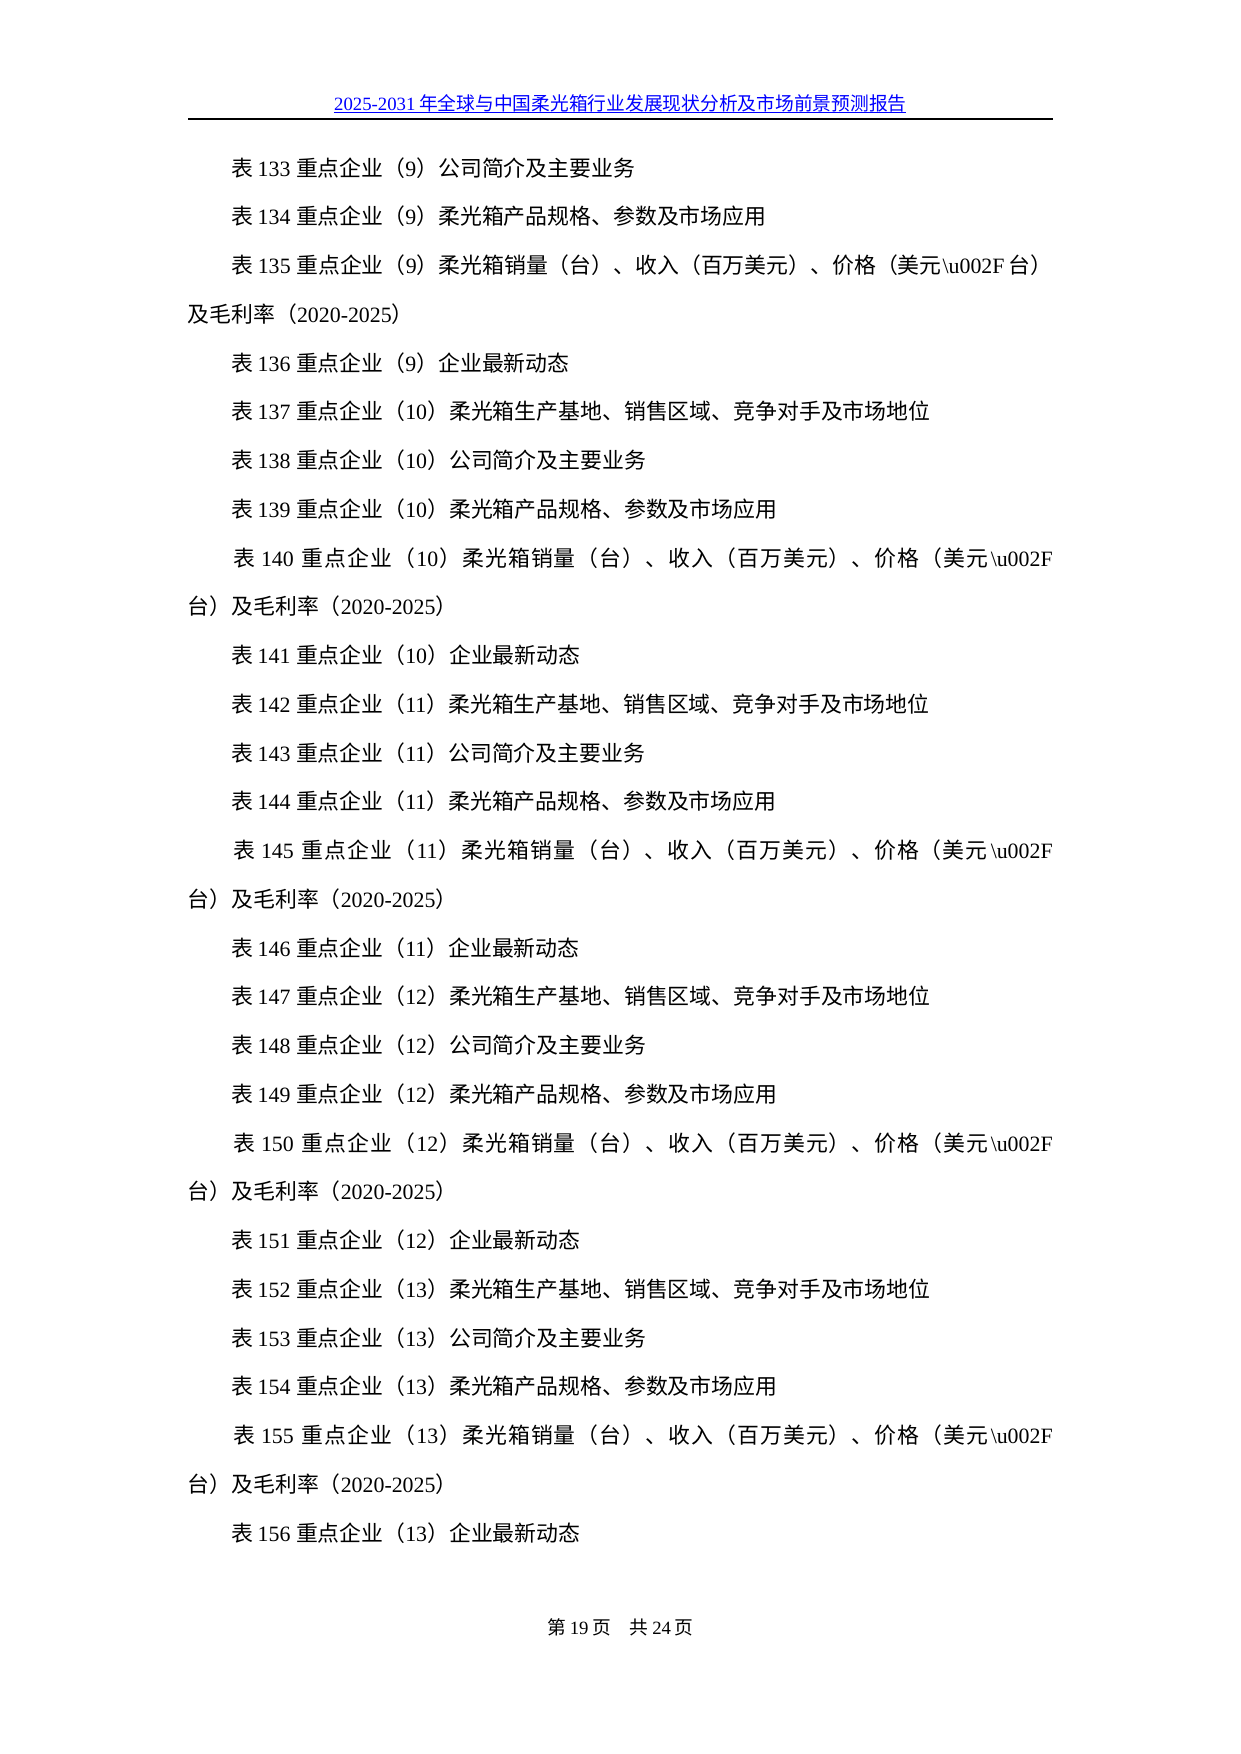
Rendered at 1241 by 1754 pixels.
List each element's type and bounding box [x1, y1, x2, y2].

text [187, 150, 1053, 1548]
